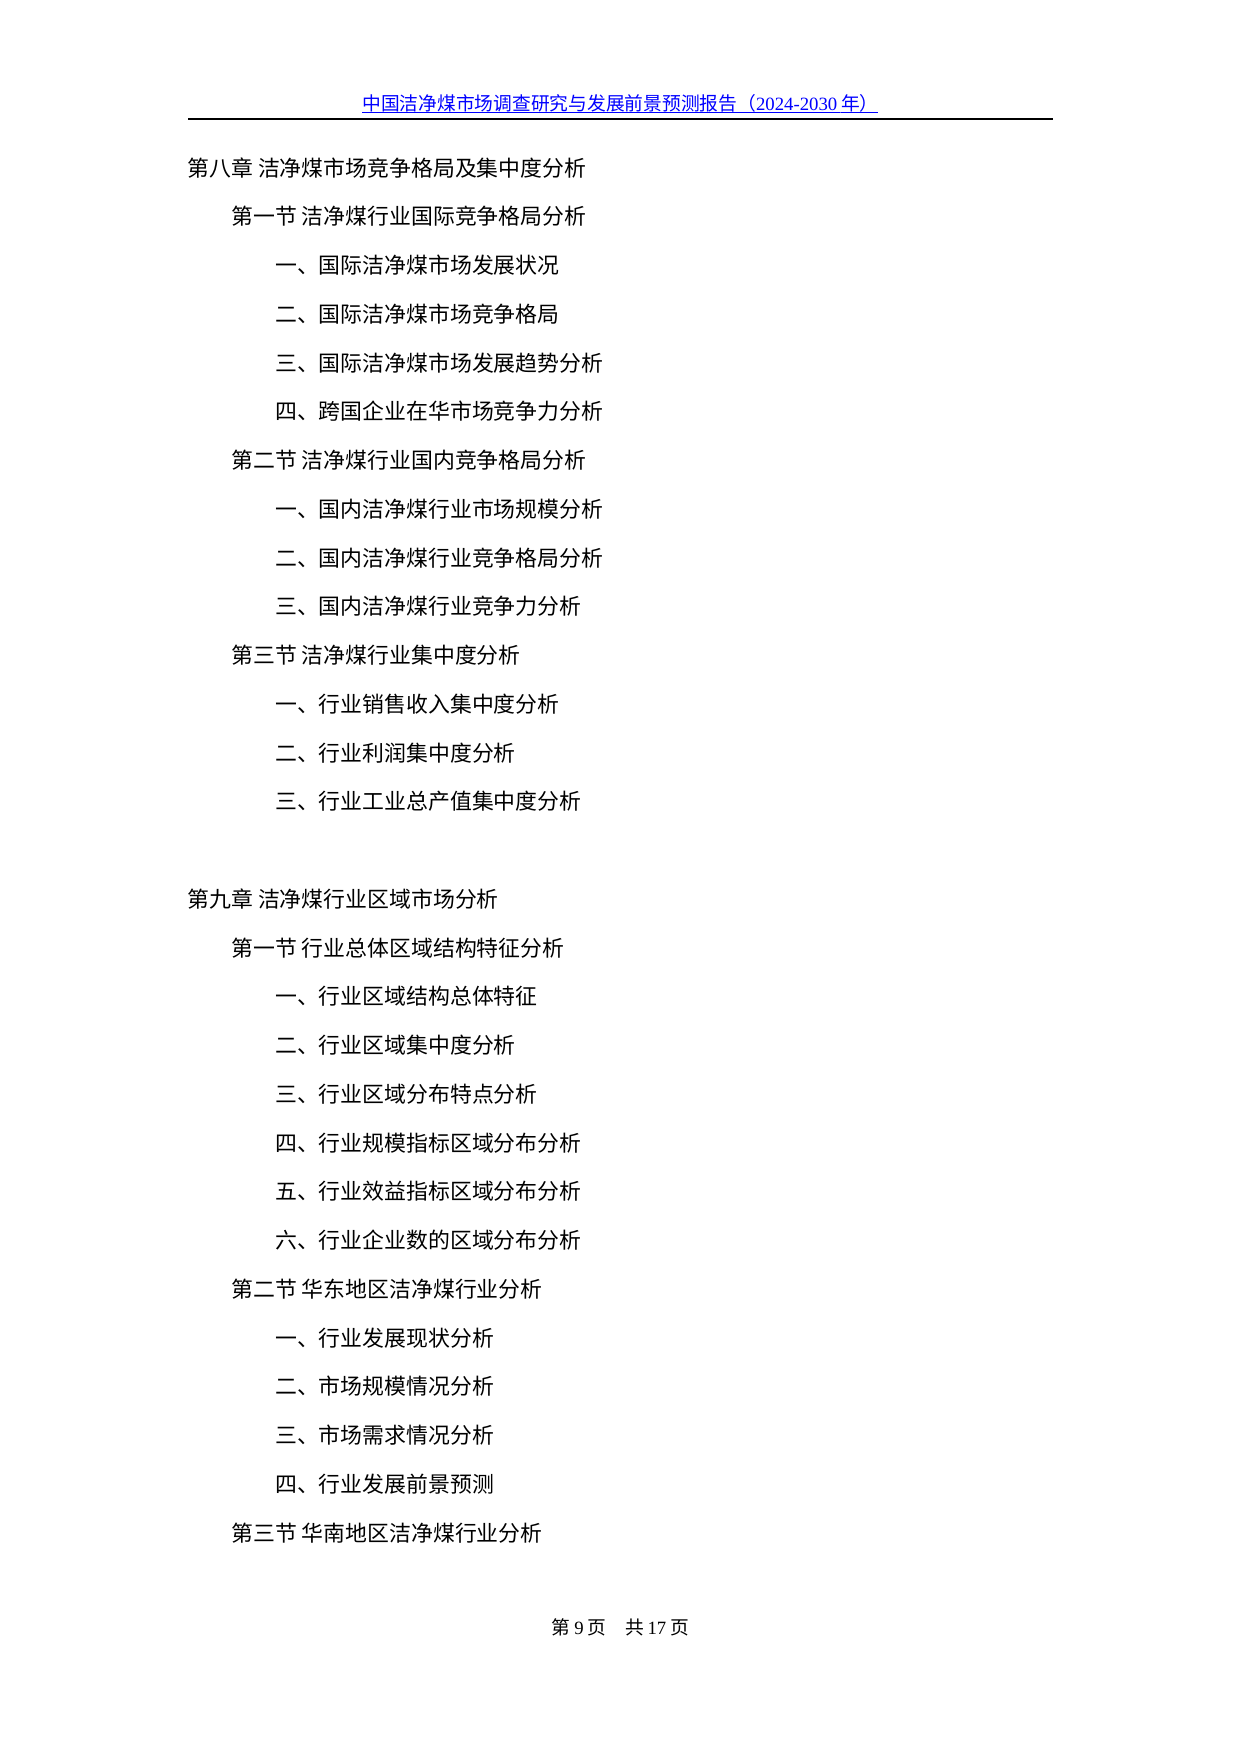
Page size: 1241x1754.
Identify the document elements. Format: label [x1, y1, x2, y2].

text [187, 150, 1053, 1548]
